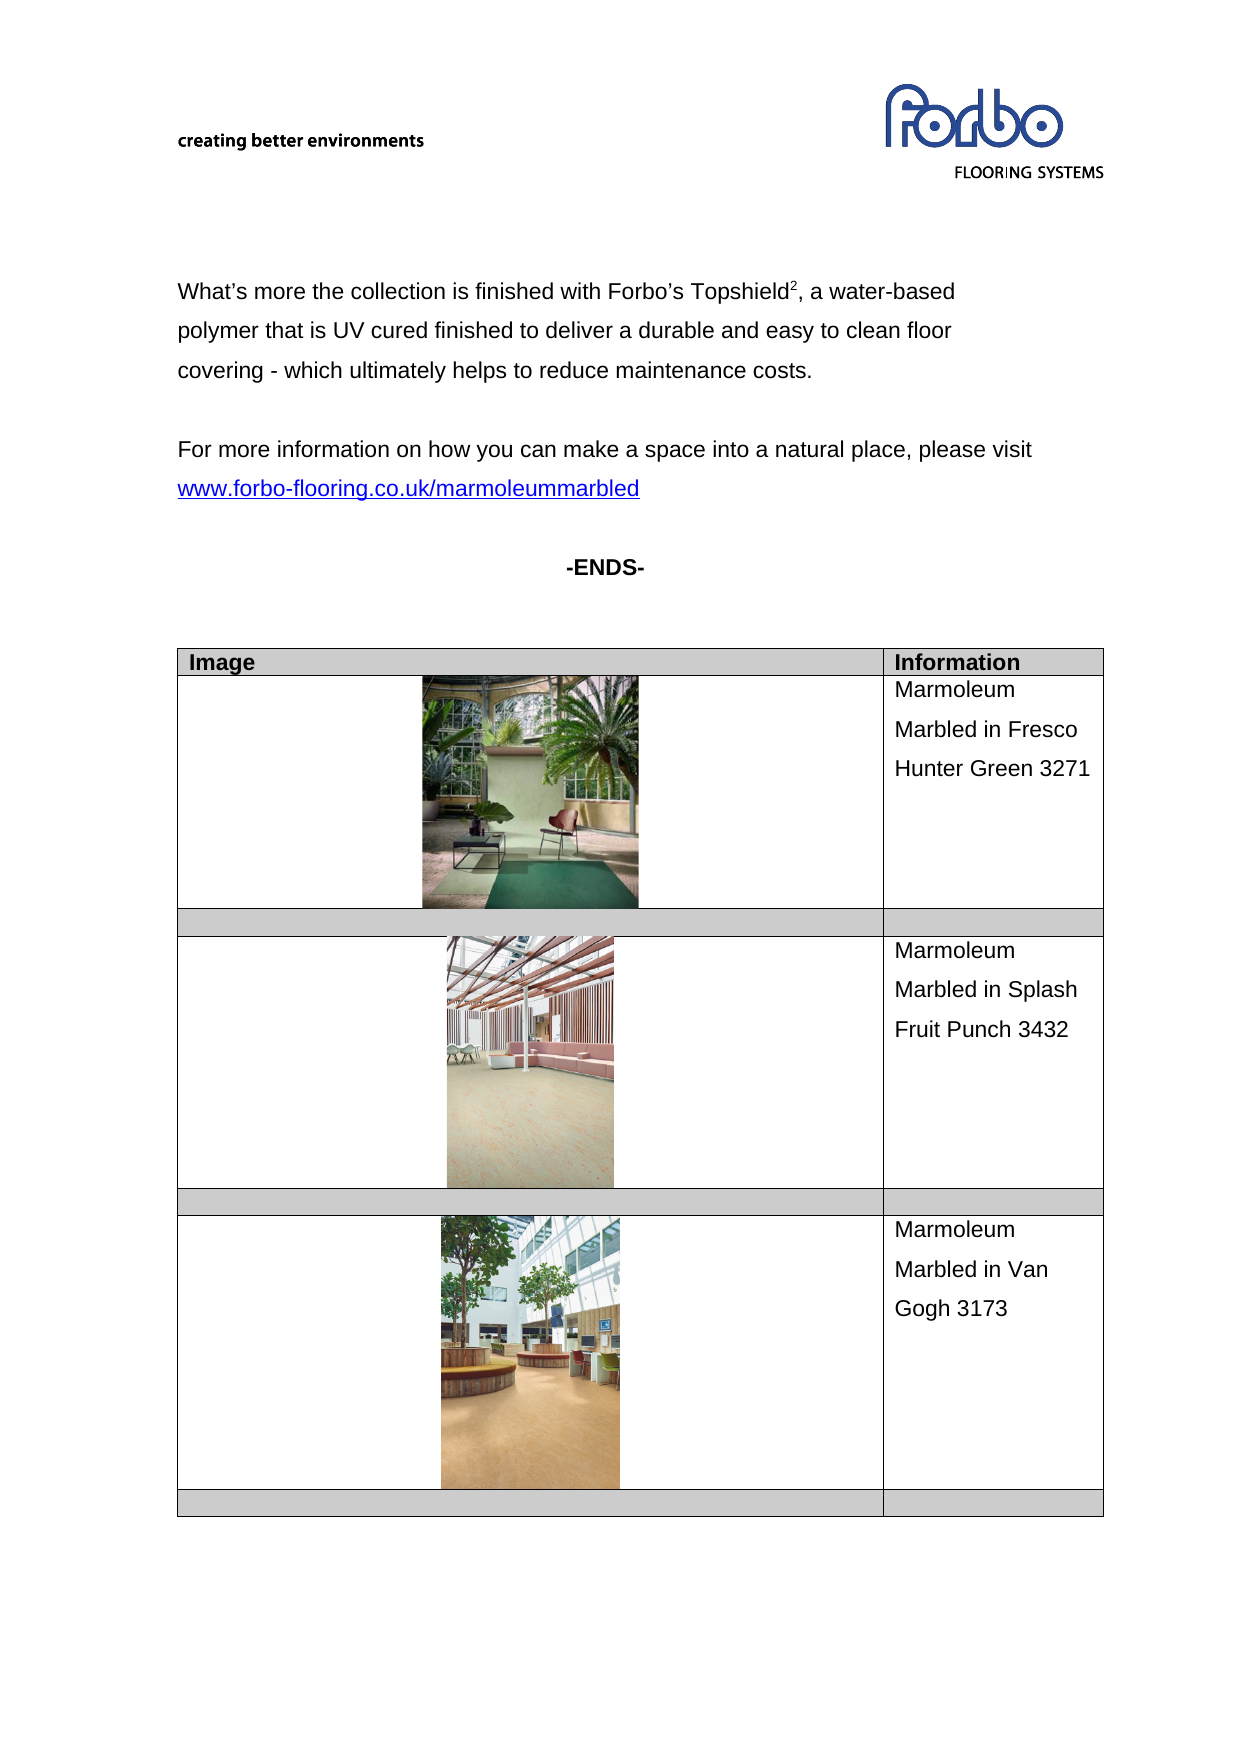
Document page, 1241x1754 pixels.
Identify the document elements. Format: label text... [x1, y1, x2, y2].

table_cell Marmoleum Marbled in Fresco Hunter Green 3271 [884, 676, 1103, 908]
table_cell [620, 1216, 883, 1488]
picture [422, 676, 639, 909]
text -ENDS- [177, 554, 1033, 580]
table_cell Marmoleum Marbled in Van Gogh 3173 [884, 1216, 1103, 1488]
table_cell [178, 1216, 441, 1488]
text What’s more the collection is finished with Forbo’s Topshield2, a water-based polymer that is UV cured finished to deliver a durable and easy to clean floor covering - which ultimately helps to reduce maintenance costs. [177, 278, 1033, 383]
picture [441, 1216, 620, 1489]
table_header Image [178, 649, 883, 675]
table_cell [178, 676, 422, 908]
table_cell Marmoleum Marbled in Splash Fruit Punch 3432 [884, 937, 1103, 1188]
table_cell [884, 1490, 1103, 1516]
table_cell [178, 1490, 883, 1516]
table_cell [178, 937, 446, 1188]
picture [446, 936, 614, 1188]
table_cell [884, 1189, 1103, 1215]
table_cell [884, 909, 1103, 936]
table_cell [178, 1189, 883, 1215]
table_cell [639, 676, 883, 908]
text For more information on how you can make a space into a natural place, please visit www.forbo-flooring.co.uk/marmoleummarbled [177, 436, 1033, 501]
table_cell [614, 937, 883, 1188]
table_header Information [884, 649, 1103, 675]
table_cell [178, 909, 883, 936]
